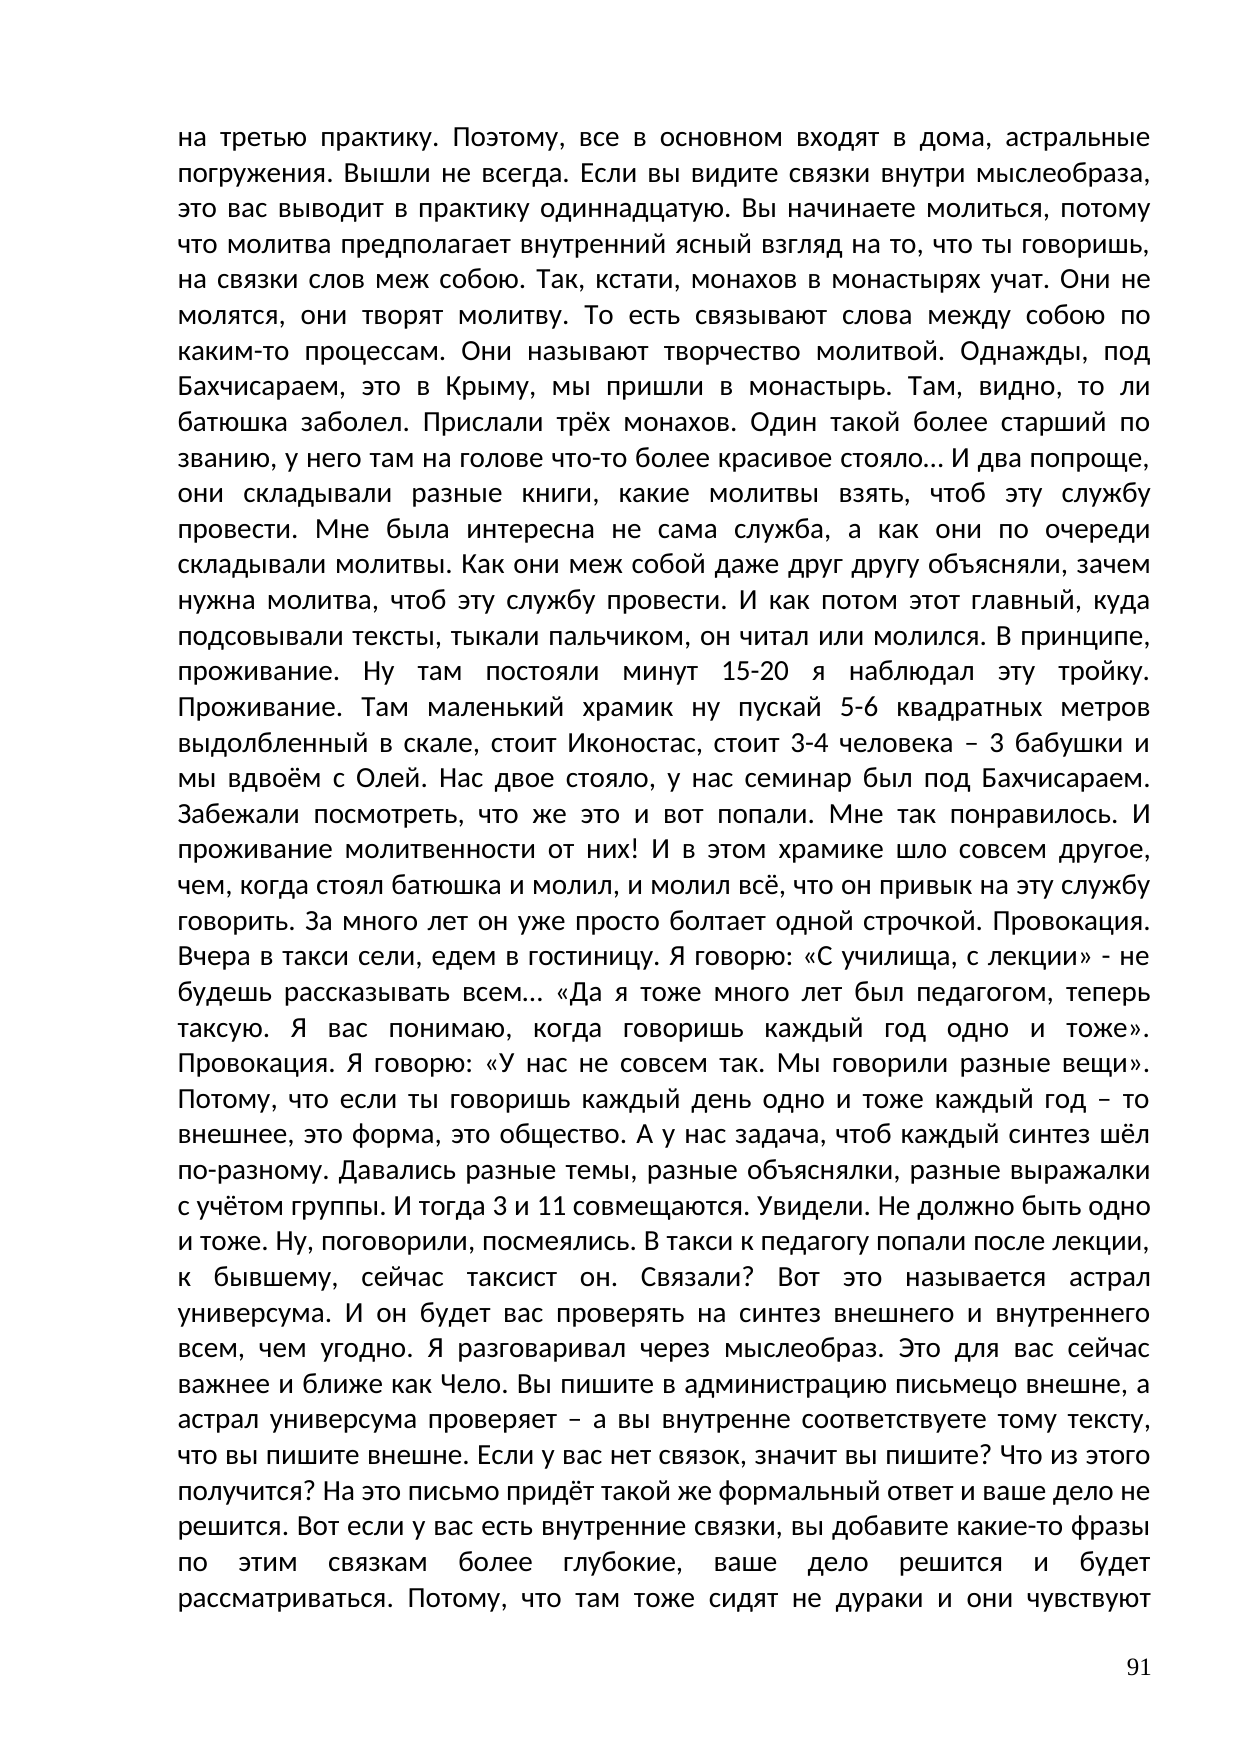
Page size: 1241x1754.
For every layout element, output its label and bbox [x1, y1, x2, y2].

text [177, 118, 1152, 1614]
